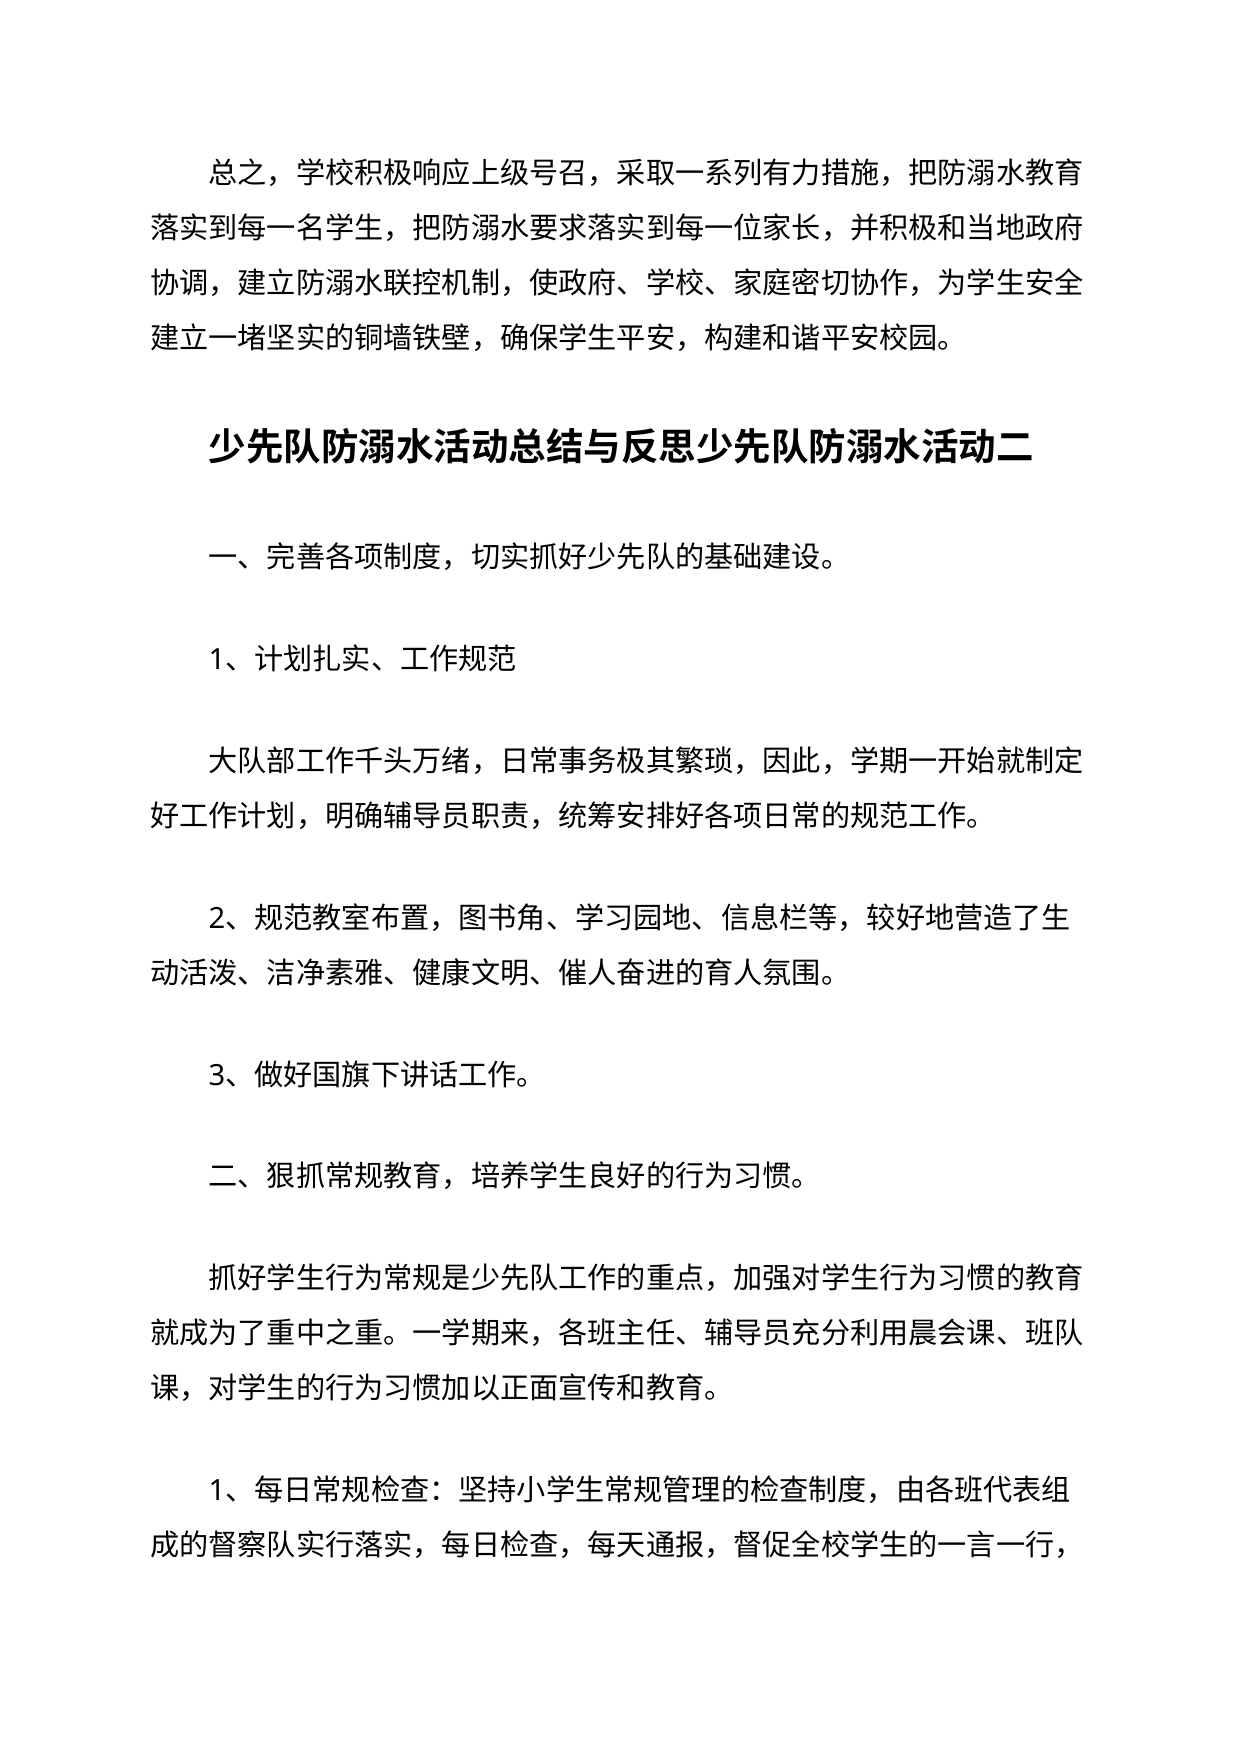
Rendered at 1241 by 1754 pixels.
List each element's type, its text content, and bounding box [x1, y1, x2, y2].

text 大队部工作千头万绪，日常事务极其繁琐，因此，学期一开始就制定好工作计划，明确辅导员职责，统筹安排好各项日常的规范工作。 [150, 738, 1090, 835]
text 少先队防溺水活动总结与反思少先队防溺水活动二 [150, 416, 1090, 471]
text 二、狠抓常规教育，培养学生良好的行为习惯。 [150, 1153, 1090, 1195]
text 抓好学生行为常规是少先队工作的重点，加强对学生行为习惯的教育就成为了重中之重。一学期来，各班主任、辅导员充分利用晨会课、班队课，对学生的行为习惯加以正面宣传和教育。 [150, 1255, 1090, 1407]
text 一、完善各项制度，切实抓好少先队的基础建设。 [150, 534, 1090, 576]
text 2、规范教室布置，图书角、学习园地、信息栏等，较好地营造了生动活泼、洁净素雅、健康文明、催人奋进的育人氛围。 [150, 894, 1090, 992]
text 3、做好国旗下讲话工作。 [150, 1051, 1090, 1093]
text 1、计划扎实、工作规范 [150, 636, 1090, 678]
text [150, 1466, 1090, 1564]
text 总之，学校积极响应上级号召，采取一系列有力措施，把防溺水教育落实到每一名学生，把防溺水要求落实到每一位家长，并积极和当地政府协调，建立防溺水联控机制，使政府、学校、家庭密切协作，为学生安全建立一堵坚实的铜墙铁壁，确保学生平安，构建和谐平安校园。 [150, 150, 1090, 357]
